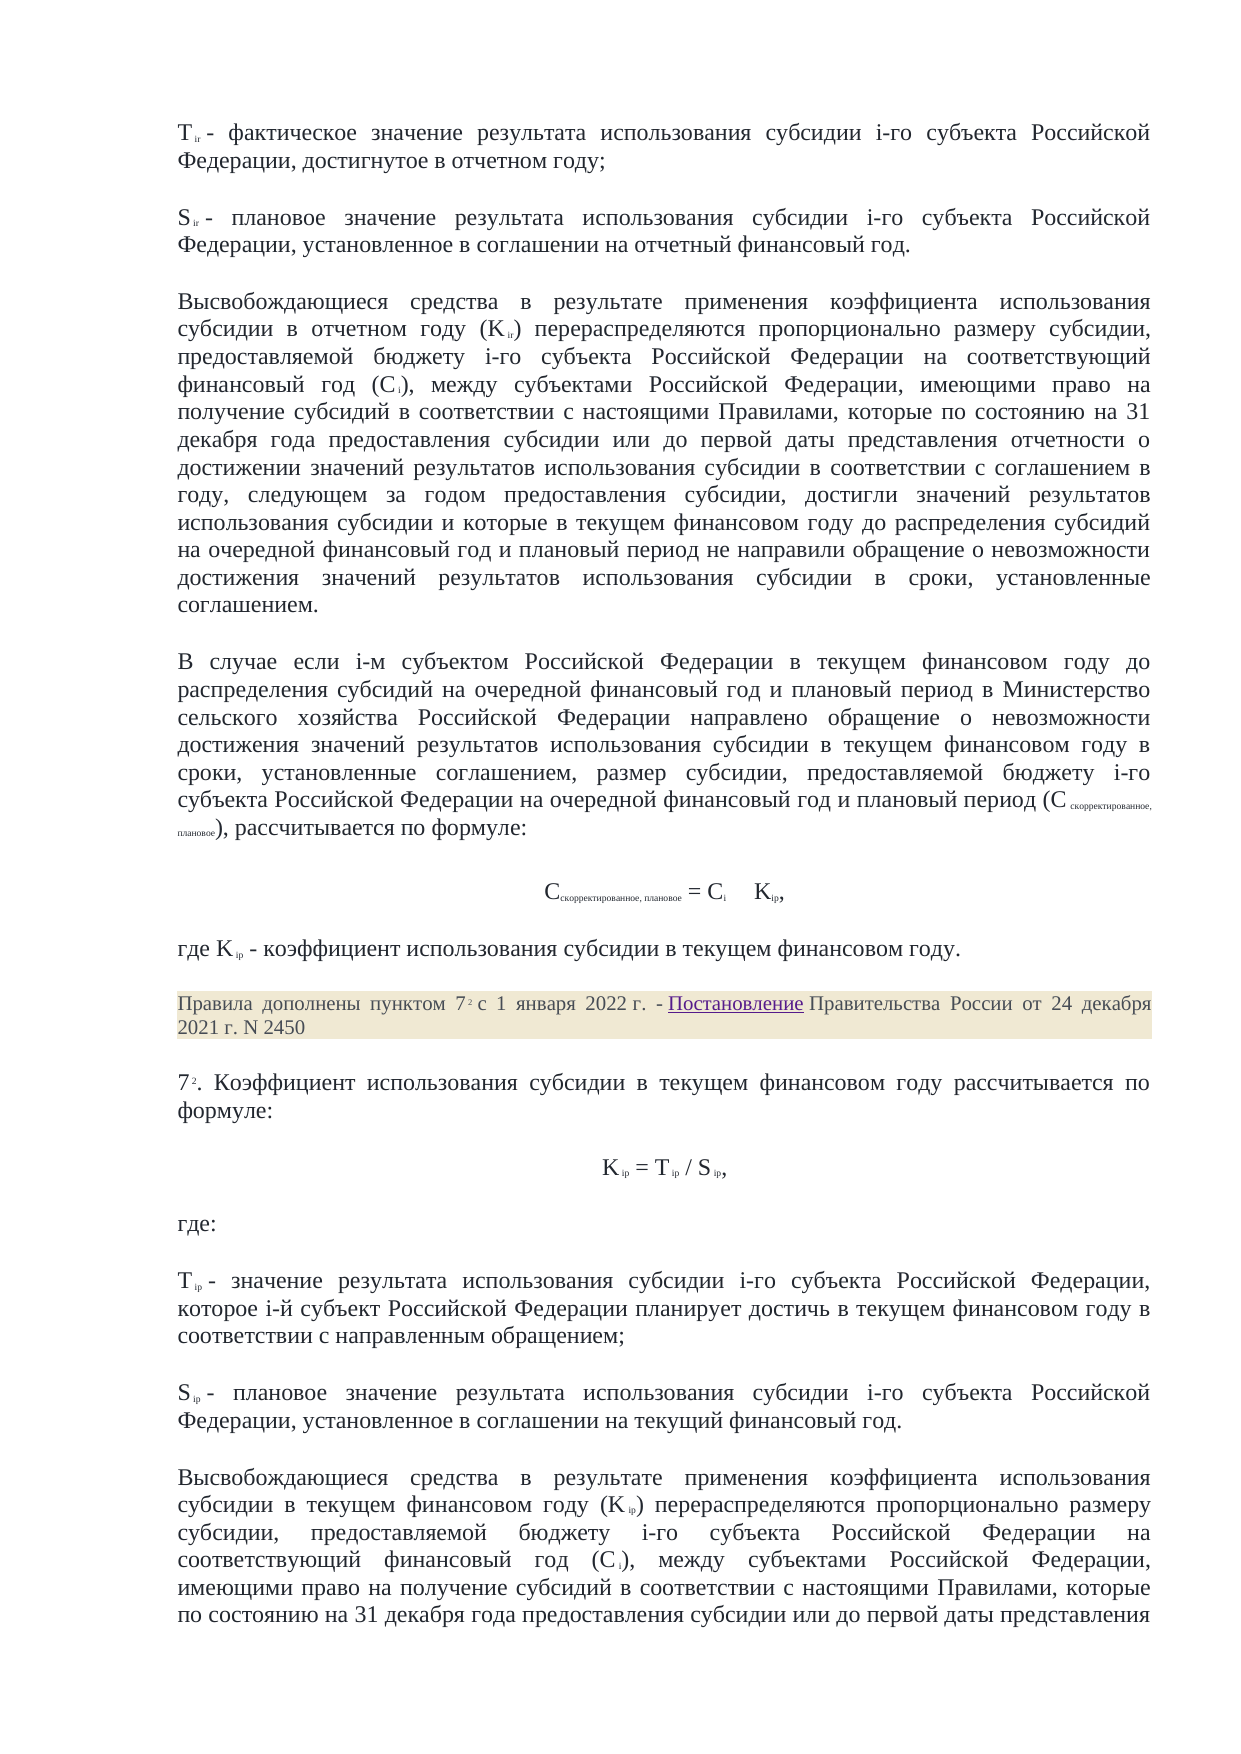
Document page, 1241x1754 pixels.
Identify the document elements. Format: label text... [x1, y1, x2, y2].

text Cскорректированное, плановое = Сi Kip, [177, 870, 1152, 905]
text S ir - плановое значение результата использования субсидии i-го субъекта Российской Федерации, установленное в соглашении на отчетный финансовый год. [177, 202, 1152, 258]
text где K ip - коэффициент использования субсидии в текущем финансовом году. [177, 934, 1152, 962]
text где: [177, 1209, 1152, 1237]
text Высвобождающиеся средства в результате применения коэффициента использования субсидии в отчетном году (K ir) перераспределяются пропорционально размеру субсидии, предоставляемой бюджету i-го субъекта Российской Федерации на соответствующий финансовый год (С i), между субъектами Российской Федерации, имеющими право на получение субсидий в соответствии с настоящими Правилами, которые по состоянию на 31 декабря года предоставления субсидии или до первой даты представления отчетности о достижении значений результатов использования субсидии в соответствии с соглашением в году, следующем за годом предоставления субсидии, достигли значений результатов использования субсидии и которые в текущем финансовом году до распределения субсидий на очередной финансовый год и плановый период не направили обращение о невозможности достижения значений результатов использования субсидии в сроки, установленные соглашением. [177, 287, 1152, 618]
text Правила дополнены пунктом 7 2 с 1 января 2022 г. - Постановление Правительства России от 24 декабря 2021 г. N 2450 [177, 991, 1152, 1039]
text В случае если i-м субъектом Российской Федерации в текущем финансовом году до распределения субсидий на очередной финансовый год и плановый период в Министерство сельского хозяйства Российской Федерации направлено обращение о невозможности достижения значений результатов использования субсидии в текущем финансовом году в сроки, установленные соглашением, размер субсидии, предоставляемой бюджету i-го субъекта Российской Федерации на очередной финансовый год и плановый период (C скорректированное, плановое), рассчитывается по формуле: [177, 647, 1152, 841]
text K ip = T ip / S ip, [177, 1153, 1152, 1180]
text T ip - значение результата использования субсидии i-го субъекта Российской Федерации, которое i-й субъект Российской Федерации планирует достичь в текущем финансовом году в соответствии с направленным обращением; [177, 1266, 1152, 1349]
text T ir - фактическое значение результата использования субсидии i-го субъекта Российской Федерации, достигнутое в отчетном году; [177, 118, 1152, 173]
text 7 2. Коэффициент использования субсидии в текущем финансовом году рассчитывается по формуле: [177, 1068, 1152, 1123]
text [177, 1462, 1152, 1628]
text S ip - плановое значение результата использования субсидии i-го субъекта Российской Федерации, установленное в соглашении на текущий финансовый год. [177, 1378, 1152, 1433]
